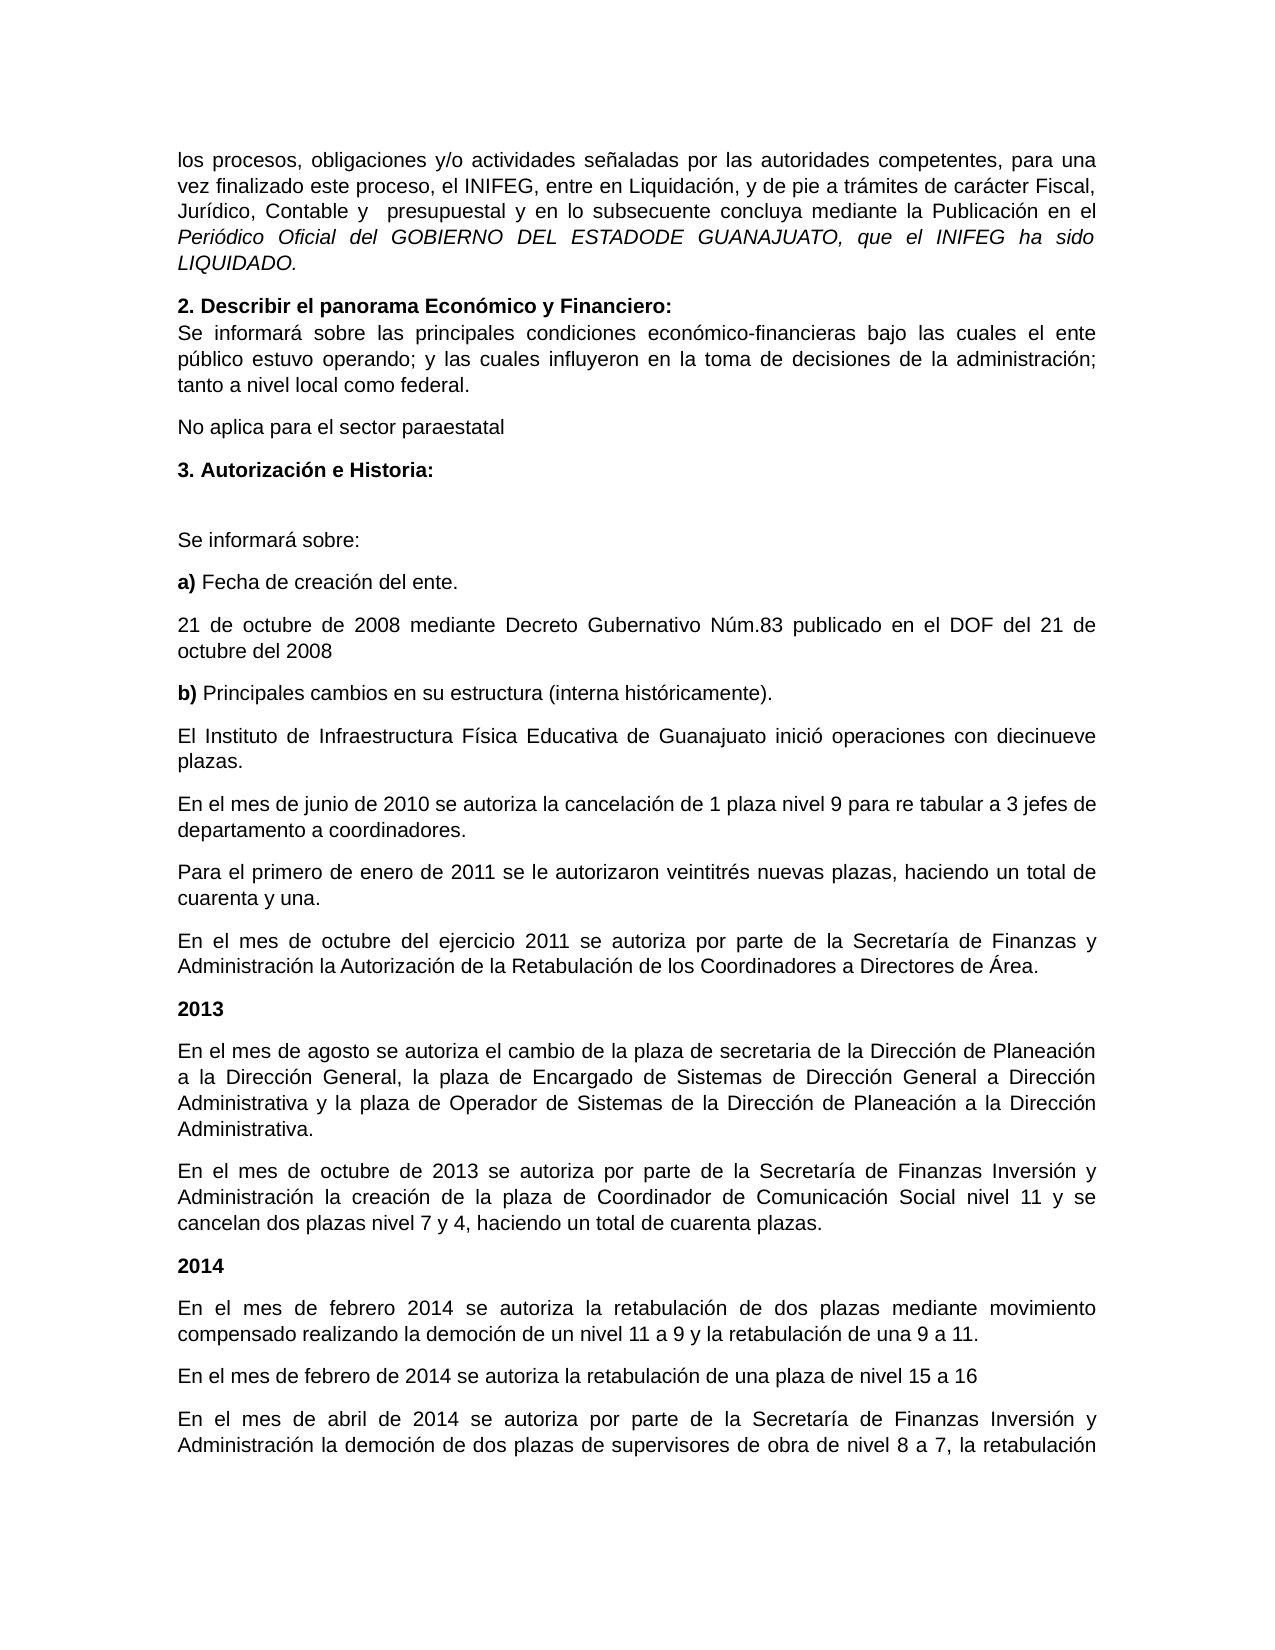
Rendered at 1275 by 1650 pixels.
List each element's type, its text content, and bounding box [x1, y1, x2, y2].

text En el mes de agosto se autoriza el cambio de la plaza de secretaria de la Dirección de Planeación a la Dirección General, la plaza de Encargado de Sistemas de Dirección General a Dirección Administrativa y la plaza de Operador de Sistemas de la Dirección de Planeación a la Dirección Administrativa. [177, 1039, 1098, 1141]
text En el mes de octubre de 2013 se autoriza por parte de la Secretaría de Finanzas Inversión y Administración la creación de la plaza de Coordinador de Comunicación Social nivel 11 y se cancelan dos plazas nivel 7 y 4, haciendo un total de cuarenta plazas. [177, 1159, 1098, 1235]
text No aplica para el sector paraestatal [177, 415, 1098, 439]
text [177, 1407, 1098, 1457]
text En el mes de octubre del ejercicio 2011 se autoriza por parte de la Secretaría de Finanzas y Administración la Autorización de la Retabulación de los Coordinadores a Directores de Área. [177, 928, 1098, 978]
text a) Fecha de creación del ente. [177, 570, 1098, 594]
text 21 de octubre de 2008 mediante Decreto Gubernativo Núm.83 publicado en el DOF del 21 de octubre del 2008 [177, 613, 1098, 662]
text El Instituto de Infraestructura Física Educativa de Guanajuato inició operaciones con diecinueve plazas. [177, 723, 1098, 773]
text 2013 [177, 997, 1098, 1021]
text En el mes de febrero de 2014 se autoriza la retabulación de una plaza de nivel 15 a 16 [177, 1364, 1098, 1388]
text Se informará sobre: [177, 528, 1098, 552]
text En el mes de febrero 2014 se autoriza la retabulación de dos plazas mediante movimiento compensado realizando la democión de un nivel 11 a 9 y la retabulación de una 9 a 11. [177, 1296, 1098, 1346]
text b) Principales cambios en su estructura (interna históricamente). [177, 681, 1098, 705]
text Para el primero de enero de 2011 se le autorizaron veintitrés nuevas plazas, haciendo un total de cuarenta y una. [177, 860, 1098, 910]
text En el mes de junio de 2010 se autoriza la cancelación de 1 plaza nivel 9 para re tabular a 3 jefes de departamento a coordinadores. [177, 792, 1098, 842]
subtitle 3. Autorización e Historia: [177, 458, 1098, 482]
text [177, 148, 1098, 275]
text Se informará sobre las principales condiciones económico-financieras bajo las cuales el ente público estuvo operando; y las cuales influyeron en la toma de decisiones de la administración; tanto a nivel local como federal. [177, 321, 1098, 397]
text 2014 [177, 1253, 1098, 1277]
subtitle 2. Describir el panorama Económico y Financiero: [177, 293, 1098, 317]
